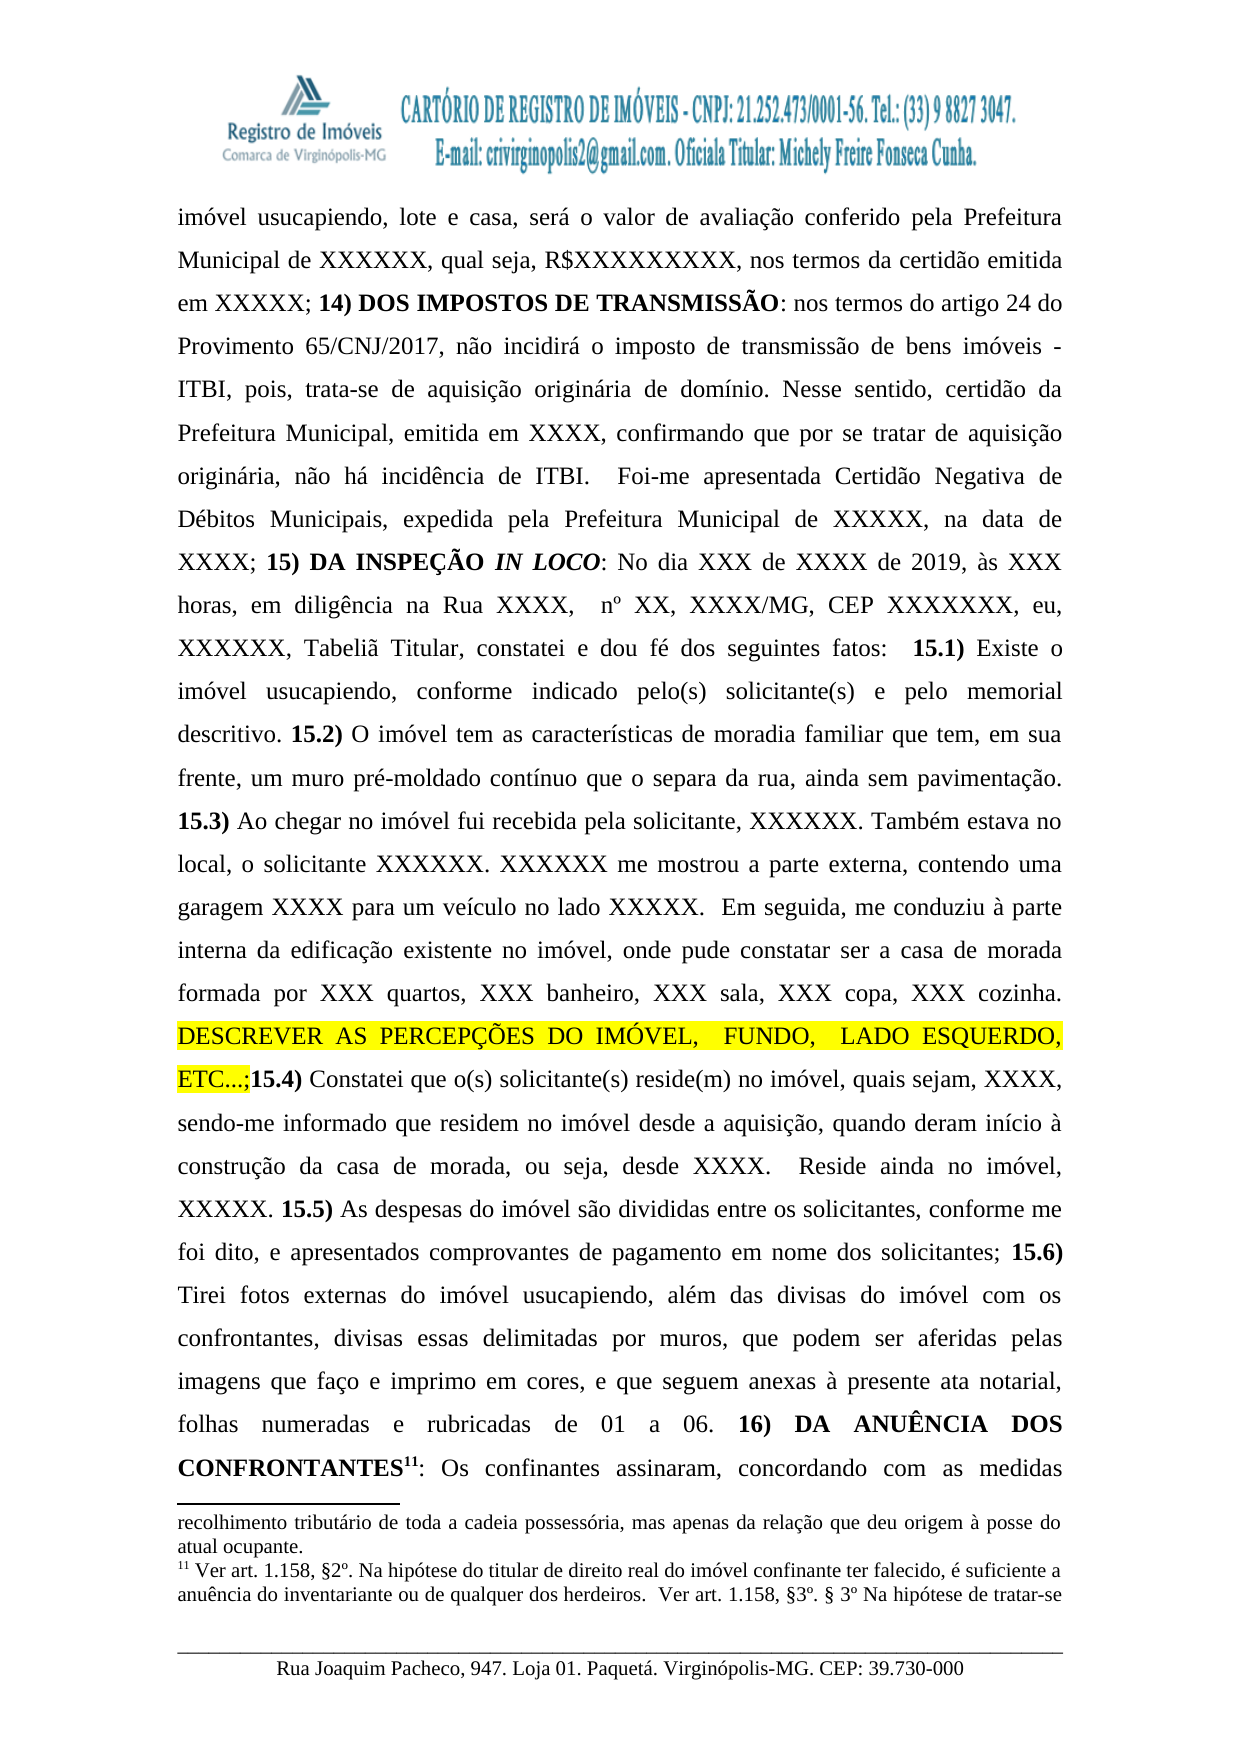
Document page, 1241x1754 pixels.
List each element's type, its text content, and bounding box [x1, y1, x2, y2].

picture [220, 73, 1020, 178]
